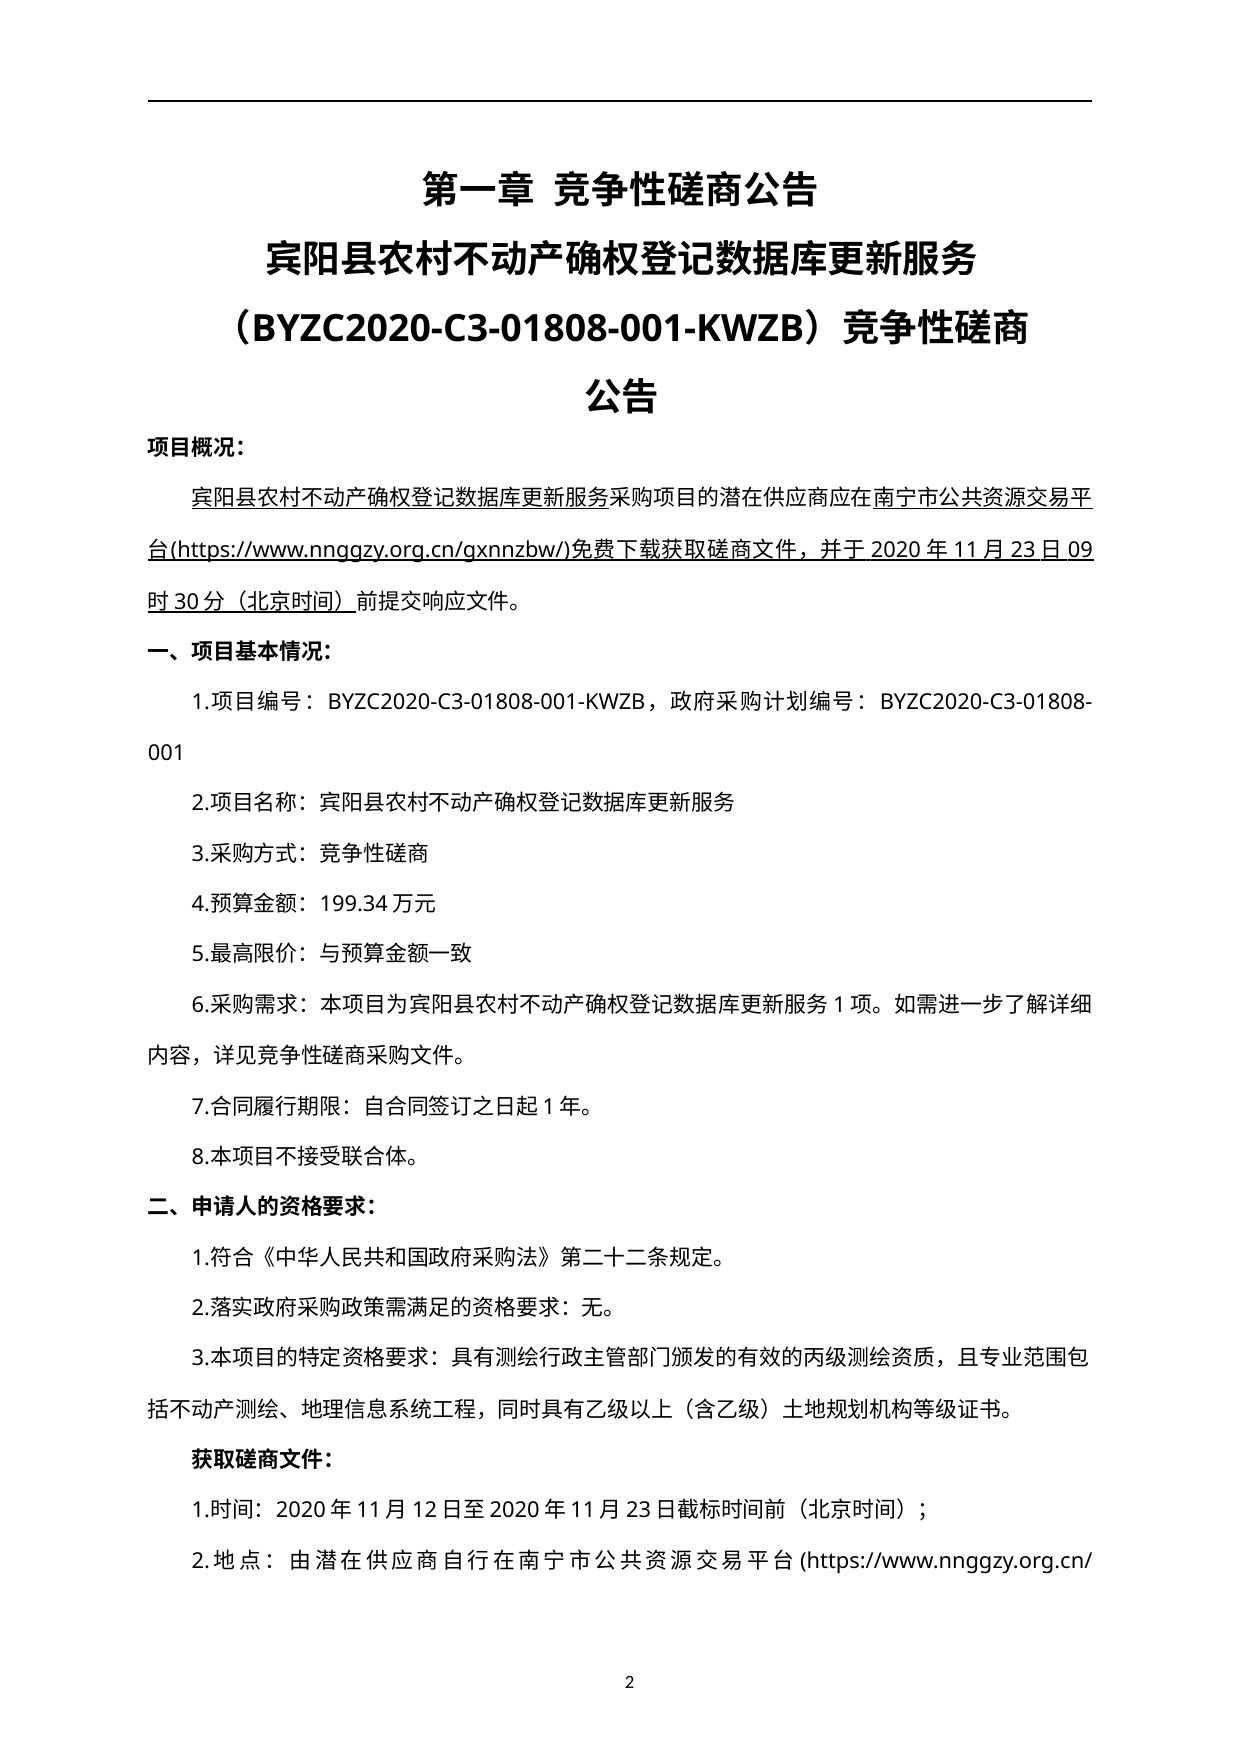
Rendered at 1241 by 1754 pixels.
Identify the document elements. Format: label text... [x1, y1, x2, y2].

text 6.采购需求：本项目为宾阳县农村不动产确权登记数据库更新服务1项。如需进一步了解详细内容，详见竞争性磋商采购文件。 [148, 985, 1092, 1071]
text 宾阳县农村不动产确权登记数据库更新服务采购项目的潜在供应商应在南宁市公共资源交易平台(https://www.nnggzy.org.cn/gxnnzbw/)免费下载获取磋商文件，并于2020年11月23日09时30分（北京时间）前提交响应文件。 [148, 561, 1092, 617]
text 3.采购方式：竞争性磋商 [148, 834, 1092, 869]
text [148, 1541, 1092, 1576]
text 4.预算金额：199.34万元 [148, 885, 1092, 919]
text 2.项目名称：宾阳县农村不动产确权登记数据库更新服务 [148, 784, 1092, 818]
text 2.落实政府采购政策需满足的资格要求：无。 [148, 1288, 1092, 1323]
text 1.项目编号：BYZC2020-C3-01808-001-KWZB，政府采购计划编号：BYZC2020-C3-01808-001 [148, 683, 1092, 769]
text 5.最高限价：与预算金额一致 [148, 935, 1092, 969]
text 第一章 竞争性磋商公告 [148, 153, 1092, 222]
text 1.符合《中华人民共和国政府采购法》第二十二条规定。 [148, 1238, 1092, 1273]
text 1.时间：2020年11月12日至2020年11月23日截标时间前（北京时间）； [148, 1491, 1092, 1526]
text 3.本项目的特定资格要求：具有测绘行政主管部门颁发的有效的丙级测绘资质，且专业范围包括不动产测绘、地理信息系统工程，同时具有乙级以上（含乙级）土地规划机构等级证书。 [148, 1339, 1092, 1425]
text 获取磋商文件： [148, 1441, 1092, 1475]
text 7.合同履行期限：自合同签订之日起1年。 [148, 1087, 1092, 1122]
text 宾阳县农村不动产确权登记数据库更新服务（BYZC2020-C3-01808-001-KWZB）竞争性磋商公告 [209, 222, 1034, 429]
text 8.本项目不接受联合体。 [148, 1138, 1092, 1172]
text 宾阳县农村不动产确权登记数据库更新服务采购项目的潜在供应商应在南宁市公共资源交易平台(https://www.nnggzy.org.cn/gxnnzbw/)免费下载获取磋商文件，并于2020年11月23日09时30分（北京时间）前提交响应文件。 [148, 479, 1092, 559]
text 项目概况： [148, 429, 1092, 463]
list 项目基本情况： [148, 633, 1092, 667]
list 申请人的资格要求： [148, 1188, 1092, 1222]
